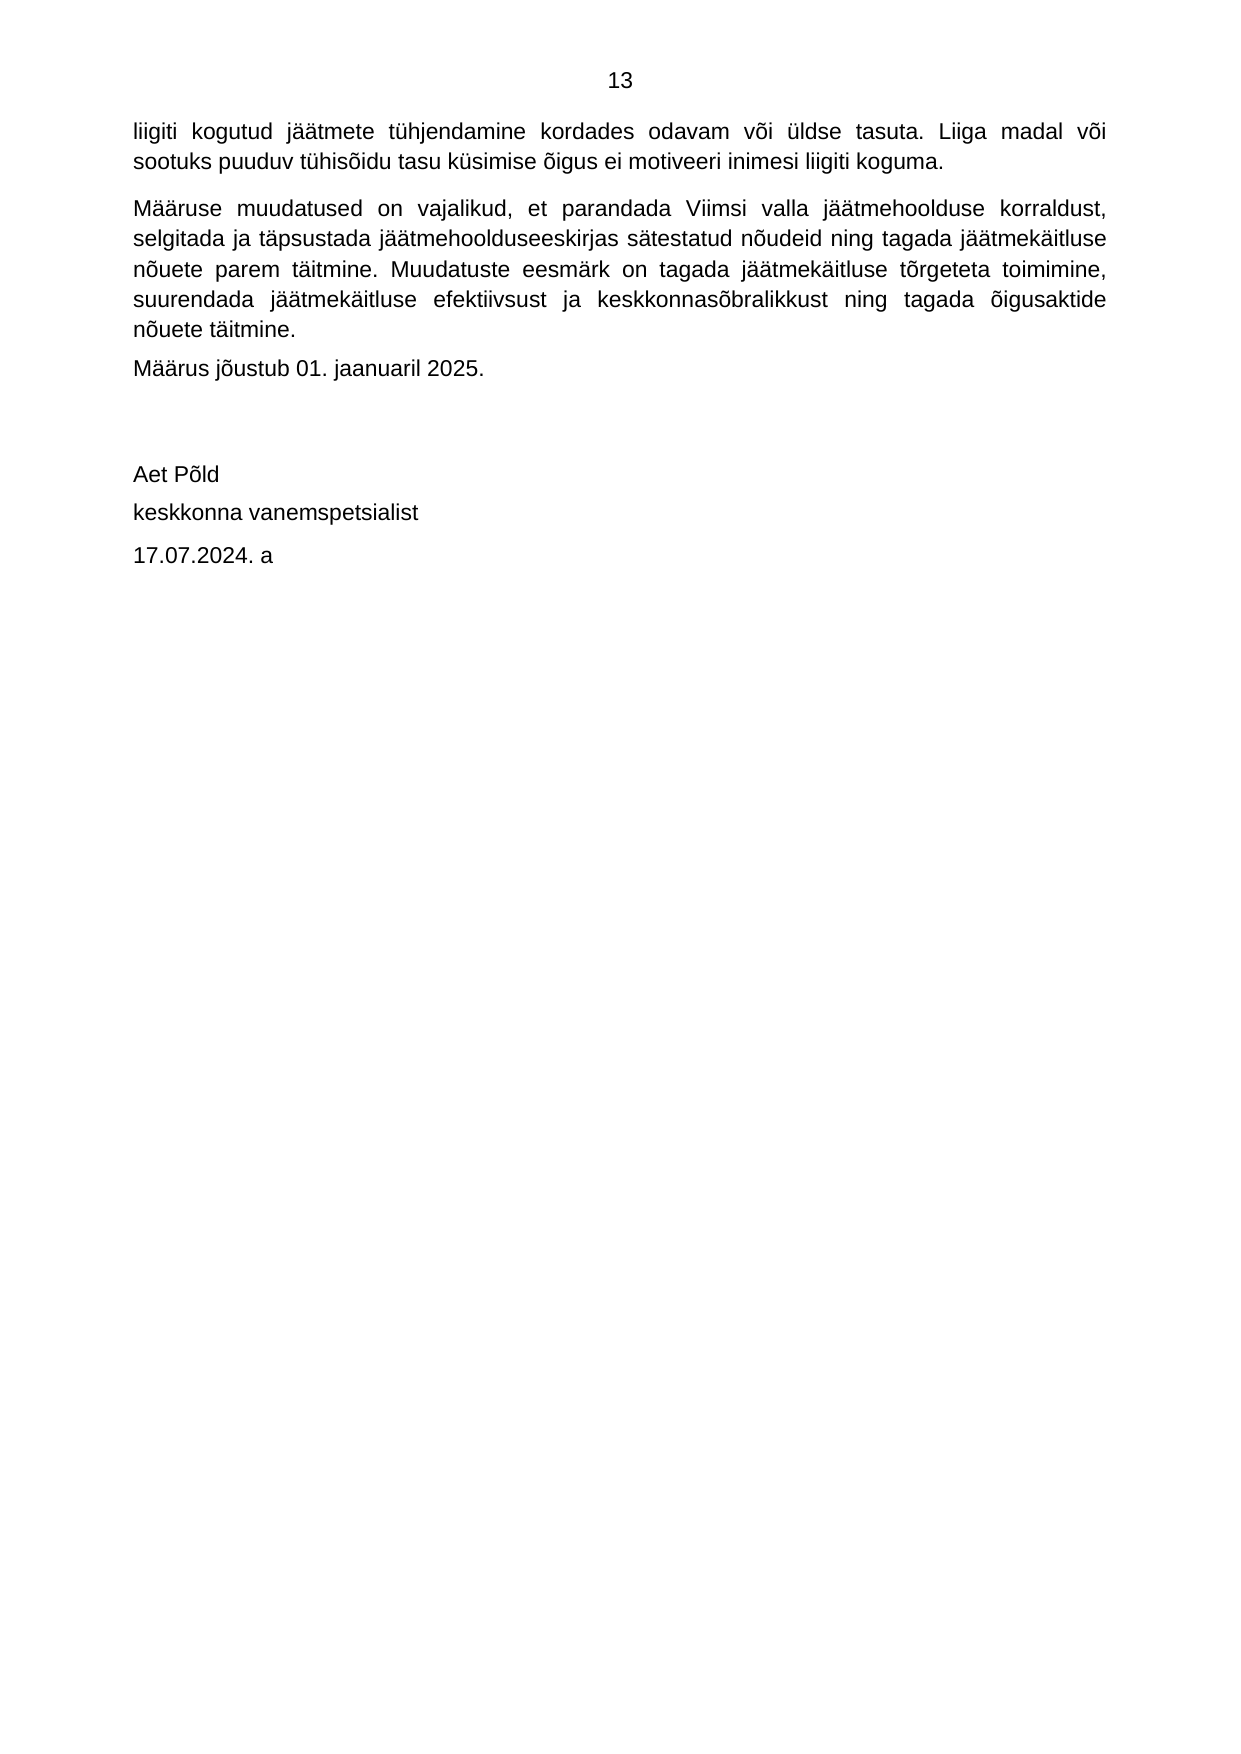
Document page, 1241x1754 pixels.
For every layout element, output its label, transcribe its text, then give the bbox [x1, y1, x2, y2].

list Määrus jõustub 01. jaanuaril 2025. [133, 354, 1107, 381]
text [133, 118, 1107, 175]
text Aet Põld [133, 461, 1107, 487]
text keskkonna vanemspetsialist [133, 499, 1107, 526]
text Määruse muudatused on vajalikud, et parandada Viimsi valla jäätmehoolduse korraldust, selgitada ja täpsustada jäätmehoolduseeskirjas sätestatud nõudeid ning tagada jäätmekäitluse nõuete parem täitmine. Muudatuste eesmärk on tagada jäätmekäitluse tõrgeteta toimimine, suurendada jäätmekäitluse efektiivsust ja keskkonnasõbralikkust ning tagada õigusaktide nõuete täitmine. [133, 195, 1107, 342]
